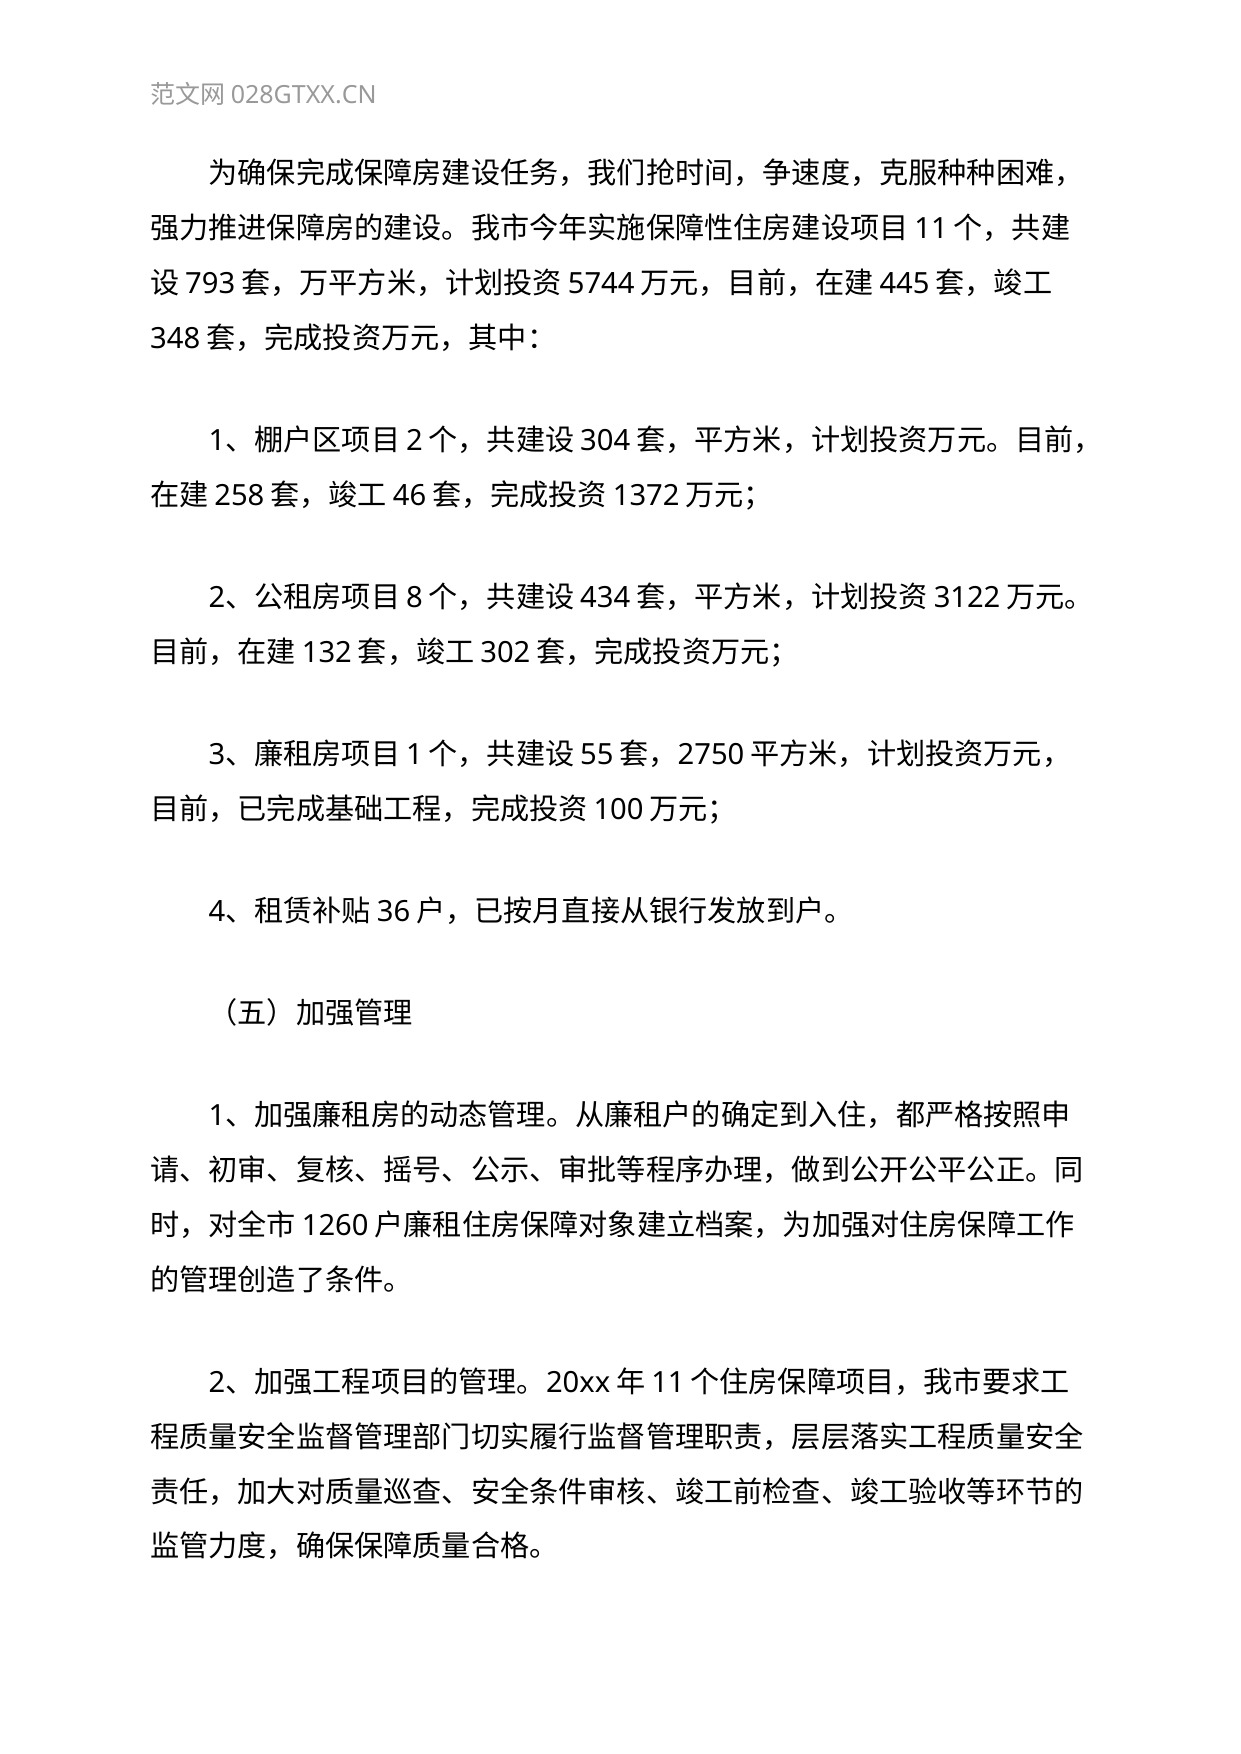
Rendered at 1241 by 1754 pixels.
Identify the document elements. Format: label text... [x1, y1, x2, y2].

text 3、廉租房项目1个，共建设55套，2750平方米，计划投资万元，目前，已完成基础工程，完成投资100万元； [150, 731, 1090, 828]
text 2、公租房项目8个，共建设434套，平方米，计划投资3122万元。目前，在建132套，竣工302套，完成投资万元； [150, 574, 1090, 671]
text 4、租赁补贴36户，已按月直接从银行发放到户。 [150, 888, 1090, 930]
text 1、棚户区项目2个，共建设304套，平方米，计划投资万元。目前，在建258套，竣工46套，完成投资1372万元； [150, 417, 1090, 514]
text 1、加强廉租房的动态管理。从廉租户的确定到入住，都严格按照申请、初审、复核、摇号、公示、审批等程序办理，做到公开公平公正。同时，对全市1260户廉租住房保障对象建立档案，为加强对住房保障工作的管理创造了条件。 [150, 1092, 1090, 1299]
text 为确保完成保障房建设任务，我们抢时间，争速度，克服种种困难，强力推进保障房的建设。我市今年实施保障性住房建设项目11个，共建设793套，万平方米，计划投资5744万元，目前，在建445套，竣工348套，完成投资万元，其中： [150, 150, 1090, 357]
text （五）加强管理 [150, 990, 1090, 1032]
text 2、加强工程项目的管理。20xx年11个住房保障项目，我市要求工程质量安全监督管理部门切实履行监督管理职责，层层落实工程质量安全责任，加大对质量巡查、安全条件审核、竣工前检查、竣工验收等环节的监管力度，确保保障质量合格。 [150, 1358, 1090, 1565]
